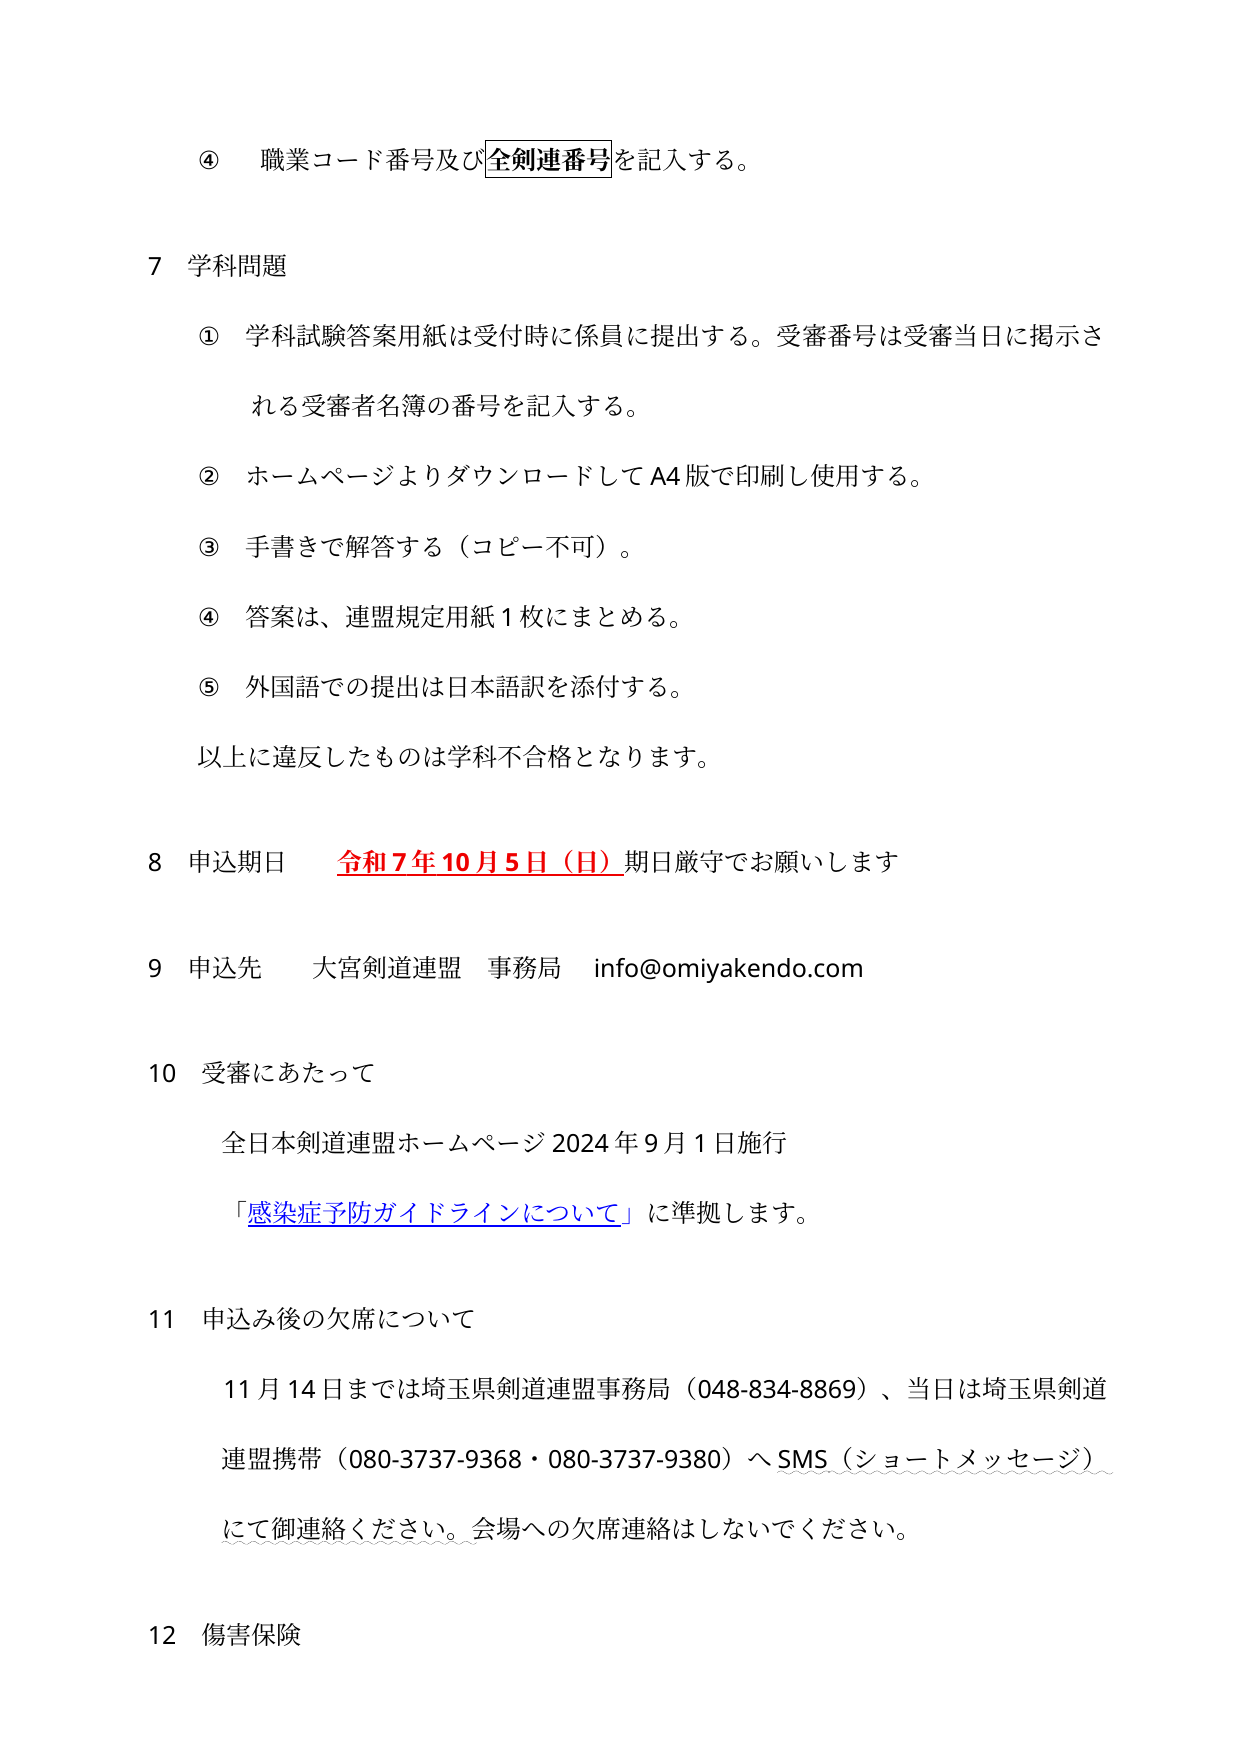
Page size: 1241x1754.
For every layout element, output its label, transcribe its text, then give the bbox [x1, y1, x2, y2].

text 以上に違反したものは学科不合格となります。 [148, 721, 1107, 791]
text 10 受審にあたって [148, 1037, 1107, 1107]
text ④ 答案は、連盟規定用紙1枚にまとめる。 [148, 580, 1107, 651]
text 11 申込み後の欠席について [148, 1282, 1107, 1353]
text 11月14日までは埼玉県剣道連盟事務局（048-834-8869）、当日は埼玉県剣道連盟携帯（080-3737-9368・080-3737-9380）へSMS（ショートメッセージ）にて御連絡ください。会場への欠席連絡はしないでください。 [148, 1353, 1107, 1563]
text 9 申込先 大宮剣道連盟 事務局 info@omiyakendo.com [148, 931, 1107, 1002]
text ⑤ 外国語での提出は日本語訳を添付する。 [148, 651, 1107, 721]
text 全日本剣道連盟ホームページ2024年9月1日施行 [147, 1107, 1107, 1177]
text 8 申込期日 令和7年10月5日（日）期日厳守でお願いします [148, 826, 1107, 896]
text 7 学科問題 [148, 229, 1107, 299]
list 職業コード番号及び全剣連番号を記入する。 [198, 124, 1107, 194]
text ③ 手書きで解答する（コピー不可）。 [148, 510, 1107, 580]
text 「感染症予防ガイドラインについて」に準拠します。 [148, 1177, 1107, 1247]
text ① 学科試験答案用紙は受付時に係員に提出する。受審番号は受審当日に掲示される受審者名簿の番号を記入する。 [198, 299, 1107, 440]
text ② ホームページよりダウンロードしてA4版で印刷し使用する。 [148, 440, 1107, 510]
text 12 傷害保険 [148, 1598, 1107, 1668]
